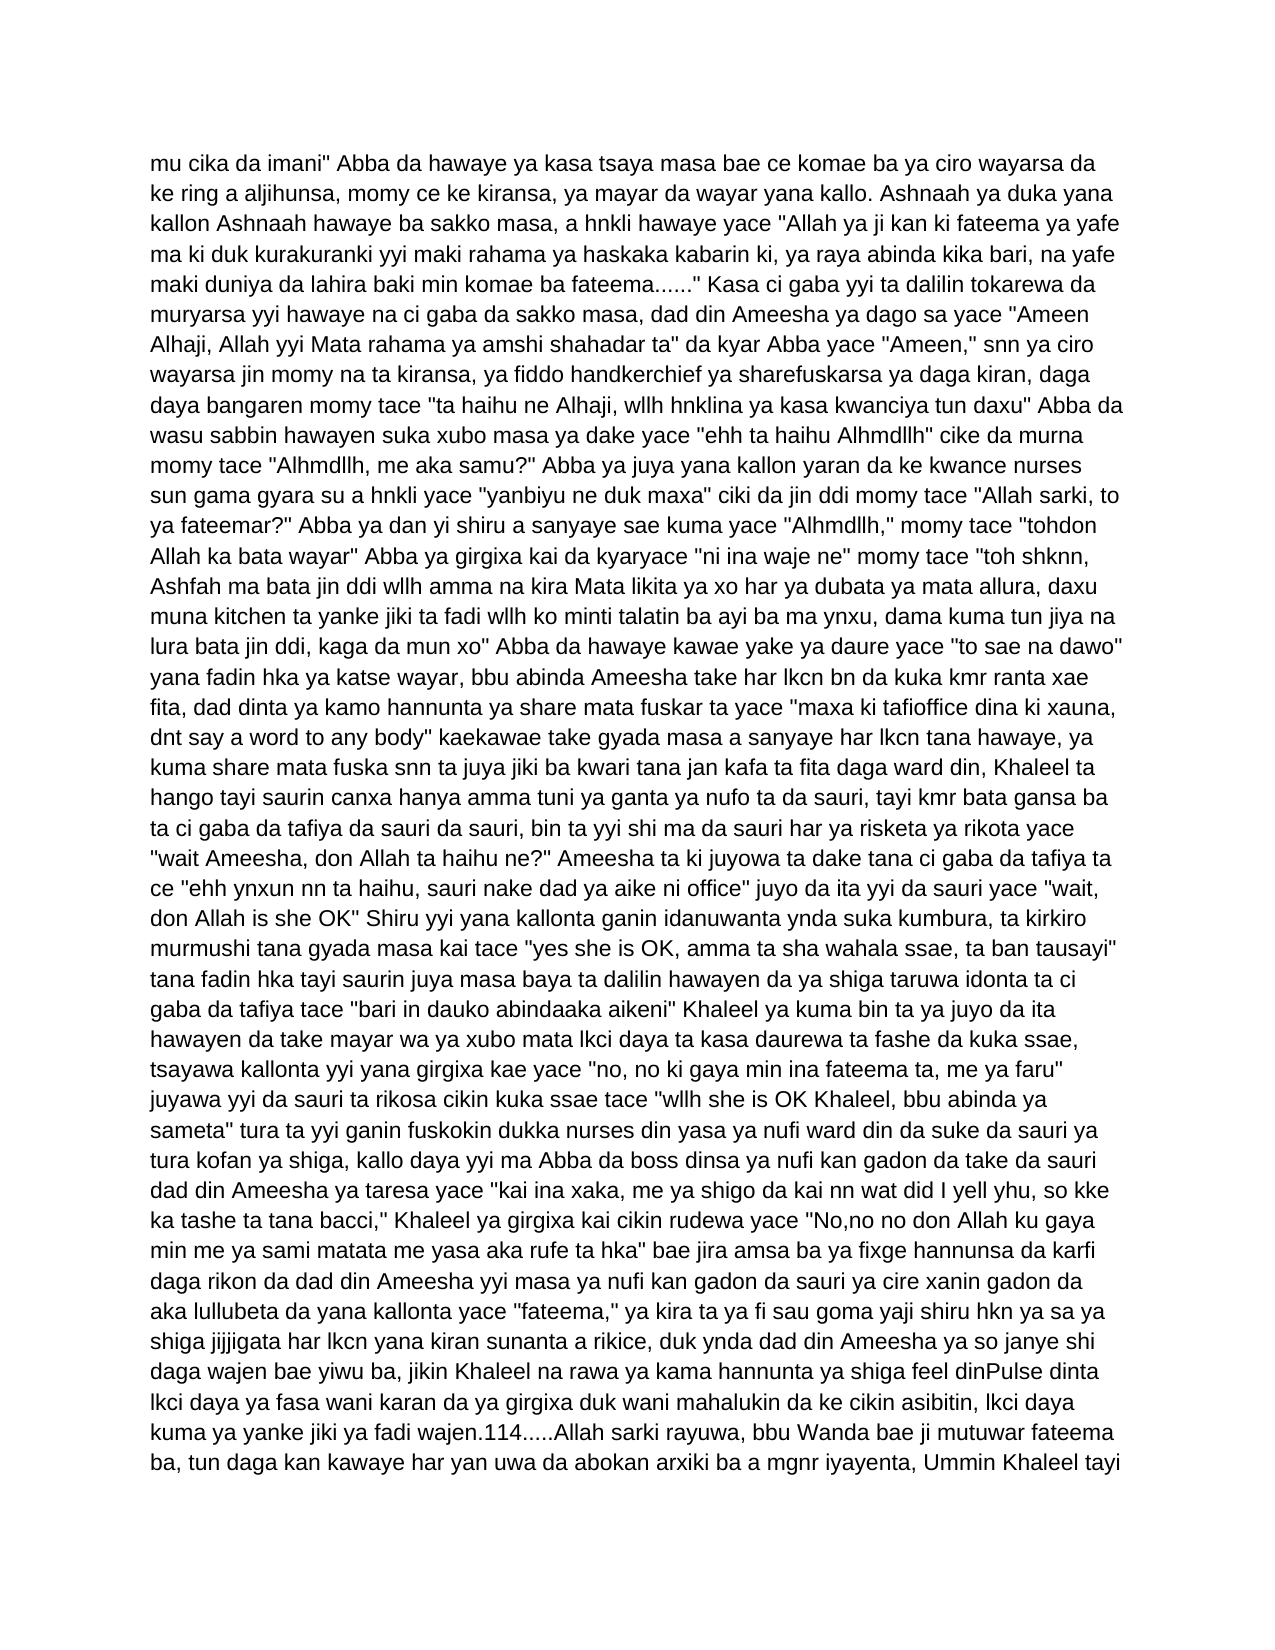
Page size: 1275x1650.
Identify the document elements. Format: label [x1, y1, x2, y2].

text [150, 150, 1125, 1475]
